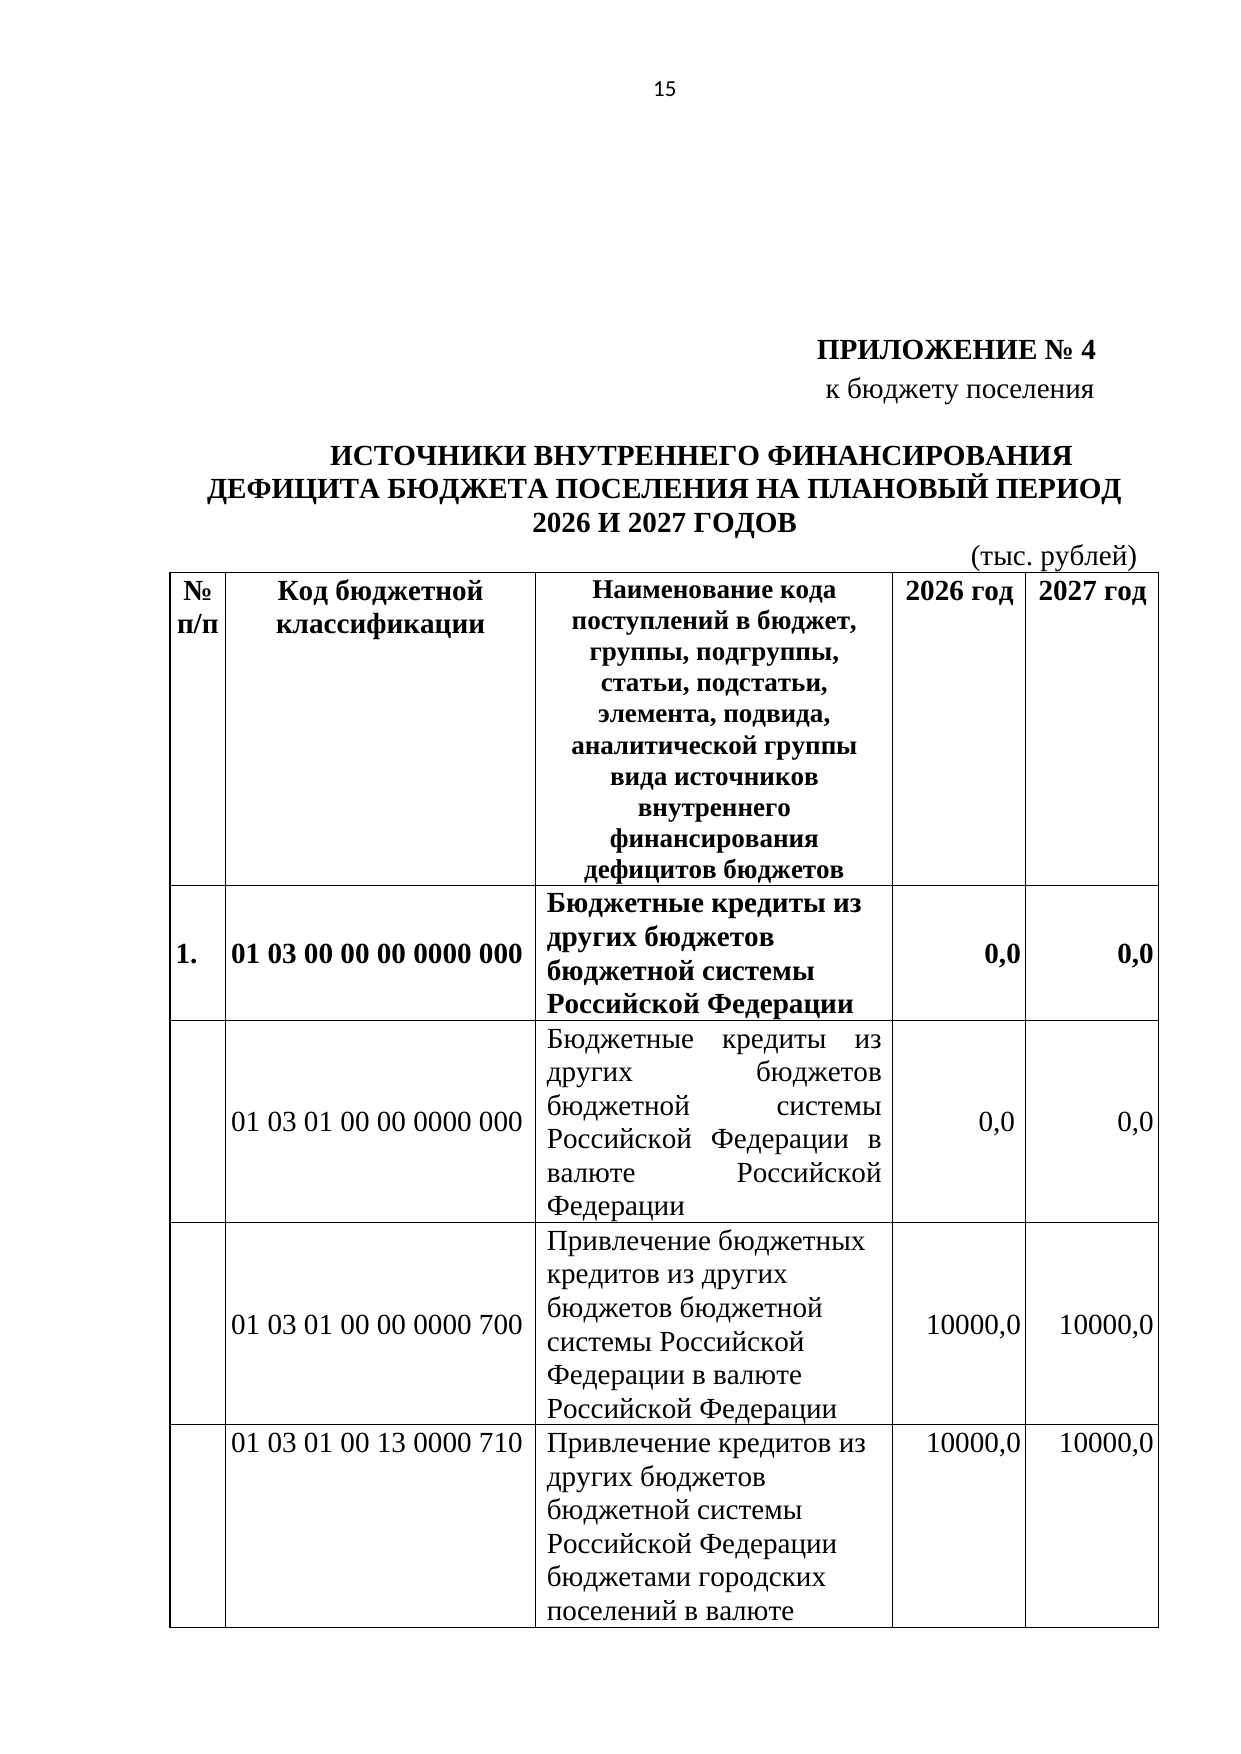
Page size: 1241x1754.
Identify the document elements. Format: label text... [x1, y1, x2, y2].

table_cell 0,0 [1026, 886, 1158, 1020]
text ИСТОЧНИКИ ВНУТРЕННЕГО ФИНАНСИРОВАНИЯ ДЕФИЦИТА БЮДЖЕТА ПОСЕЛЕНИЯ НА ПЛАНОВЫЙ ПЕРИОД 2026 И 2027 ГОДОВ [177, 438, 1152, 538]
table_cell [171, 1425, 225, 1627]
table_header Код бюджетной классификации [226, 573, 535, 884]
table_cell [226, 1425, 535, 1627]
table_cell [536, 1425, 892, 1627]
table_cell Бюджетные кредиты из других бюджетов бюджетной системы Российской Федерации в валюте Российской Федерации [536, 1021, 892, 1222]
table_cell 10000,0 [1026, 1223, 1158, 1424]
table_cell 1. [171, 886, 225, 1020]
table_cell 01 03 00 00 00 0000 000 [226, 886, 535, 1020]
table_cell 01 03 01 00 00 0000 700 [226, 1223, 535, 1424]
table_cell 10000,0 [893, 1223, 1025, 1424]
text Приложение № 4 [177, 332, 1144, 366]
table_header Наименование кода поступлений в бюджет, группы, подгруппы, статьи, подстатьи, элемента, подвида, аналитической группы вида источников внутреннего финансирования дефицитов бюджетов [536, 573, 892, 884]
table_cell Бюджетные кредиты из других бюджетов бюджетной системы Российской Федерации [536, 886, 892, 1020]
table_cell 10000,0 [893, 1425, 1025, 1627]
table_header 2027 год [1026, 573, 1158, 884]
table_cell 0,0 [893, 886, 1025, 1020]
table_cell 0,0 [893, 1021, 1025, 1222]
table_cell Привлечение бюджетных кредитов из других бюджетов бюджетной системы Российской Федерации в валюте Российской Федерации [536, 1223, 892, 1424]
table_header 2026 год [893, 573, 1025, 884]
text к бюджету поселения [177, 371, 1152, 404]
table_cell 01 03 01 00 00 0000 000 [226, 1021, 535, 1222]
table_header № п/п [171, 573, 225, 884]
table_cell [171, 1021, 225, 1222]
table_cell [171, 1223, 225, 1424]
table_cell 10000,0 [1026, 1425, 1158, 1627]
table_cell 0,0 [1026, 1021, 1158, 1222]
text (тыс. рублей) [945, 538, 1137, 572]
